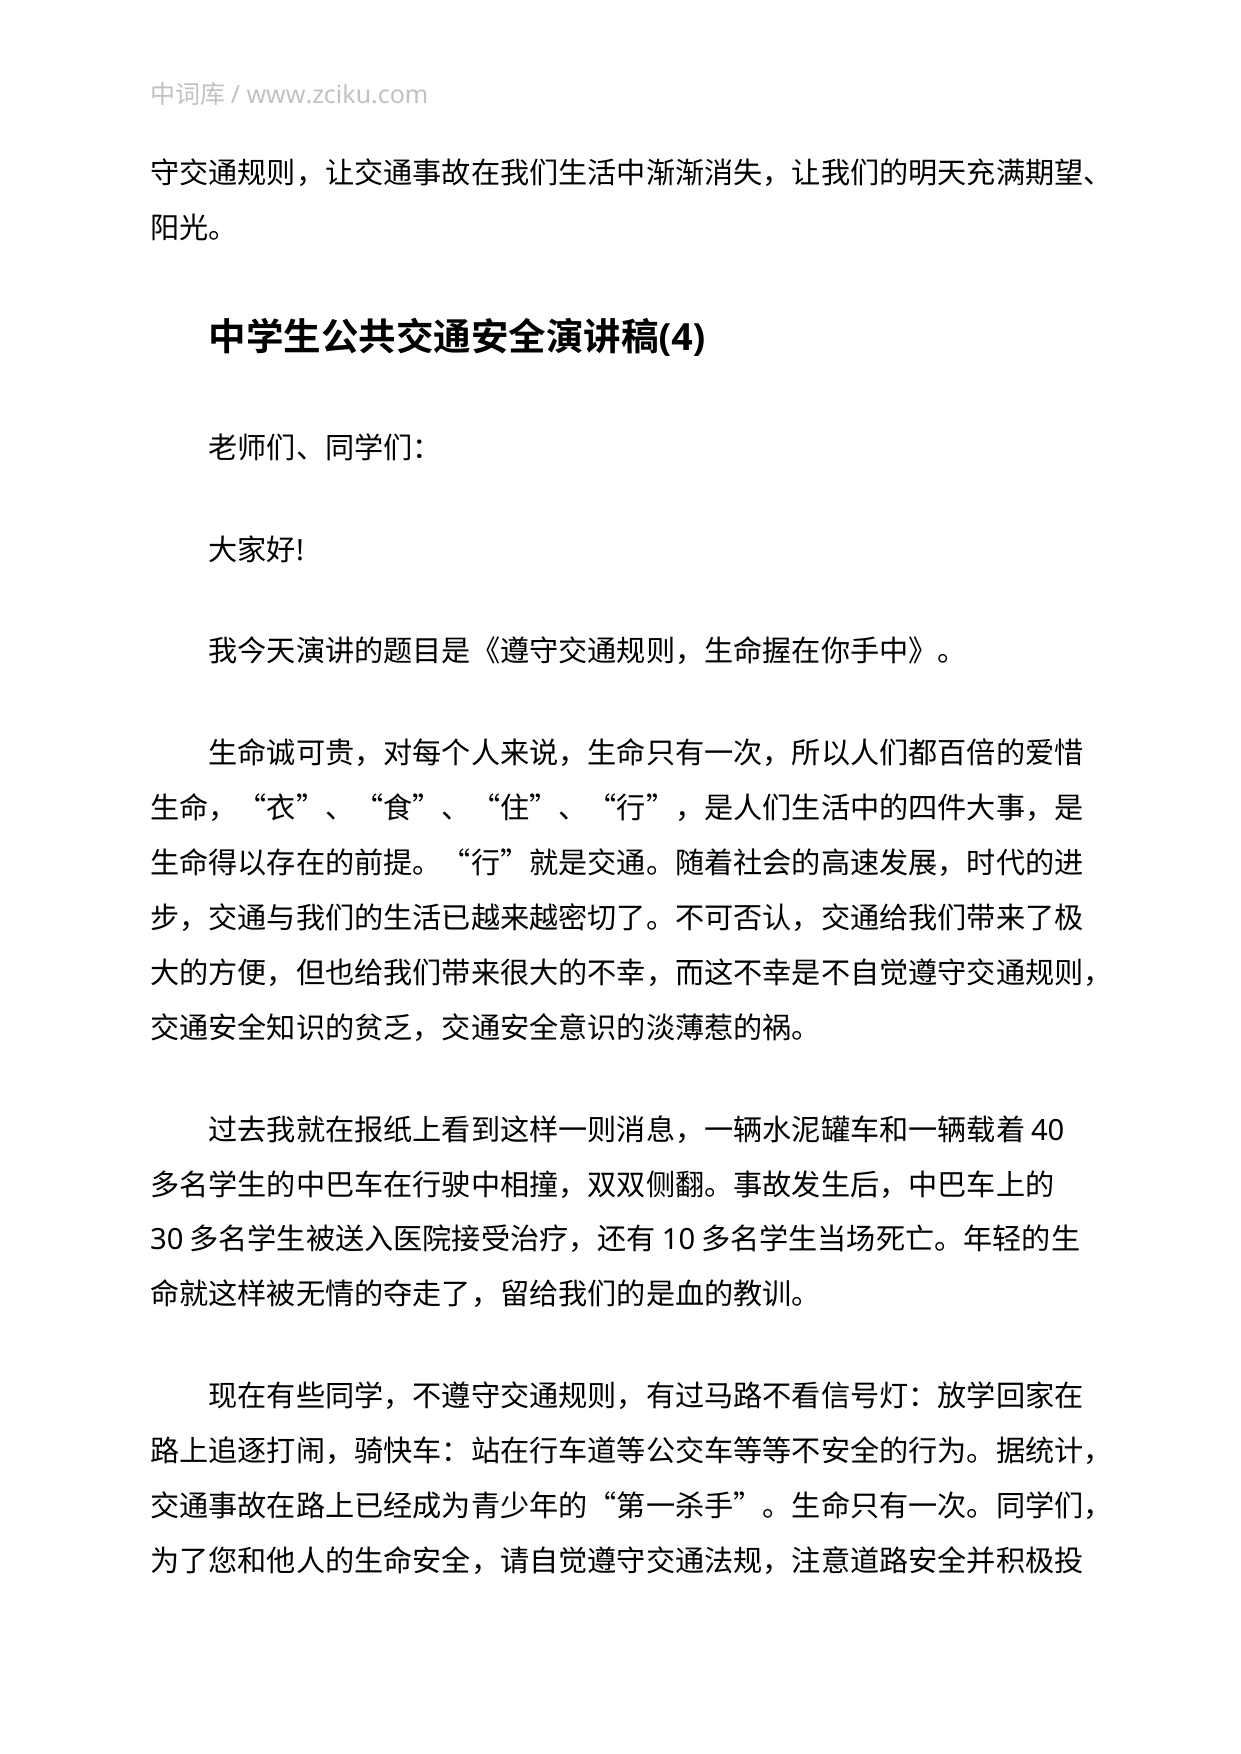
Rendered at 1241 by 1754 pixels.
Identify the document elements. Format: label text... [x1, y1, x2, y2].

text 我今天演讲的题目是《遵守交通规则，生命握在你手中》。 [150, 628, 1090, 670]
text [150, 1373, 1090, 1580]
text 生命诚可贵，对每个人来说，生命只有一次，所以人们都百倍的爱惜生命，“衣”、“食”、“住”、“行”，是人们生活中的四件大事，是生命得以存在的前提。“行”就是交通。随着社会的高速发展，时代的进步，交通与我们的生活已越来越密切了。不可否认，交通给我们带来了极大的方便，但也给我们带来很大的不幸，而这不幸是不自觉遵守交通规则，交通安全知识的贫乏，交通安全意识的淡薄惹的祸。 [150, 730, 1090, 1047]
text 过去我就在报纸上看到这样一则消息，一辆水泥罐车和一辆载着40多名学生的中巴车在行驶中相撞，双双侧翻。事故发生后，中巴车上的30多名学生被送入医院接受治疗，还有10多名学生当场死亡。年轻的生命就这样被无情的夺走了，留给我们的是血的教训。 [150, 1106, 1090, 1313]
text 大家好! [150, 526, 1090, 568]
text 老师们、同学们： [150, 424, 1090, 467]
text 中学生公共交通安全演讲稿(4) [150, 307, 1090, 361]
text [150, 150, 1090, 247]
